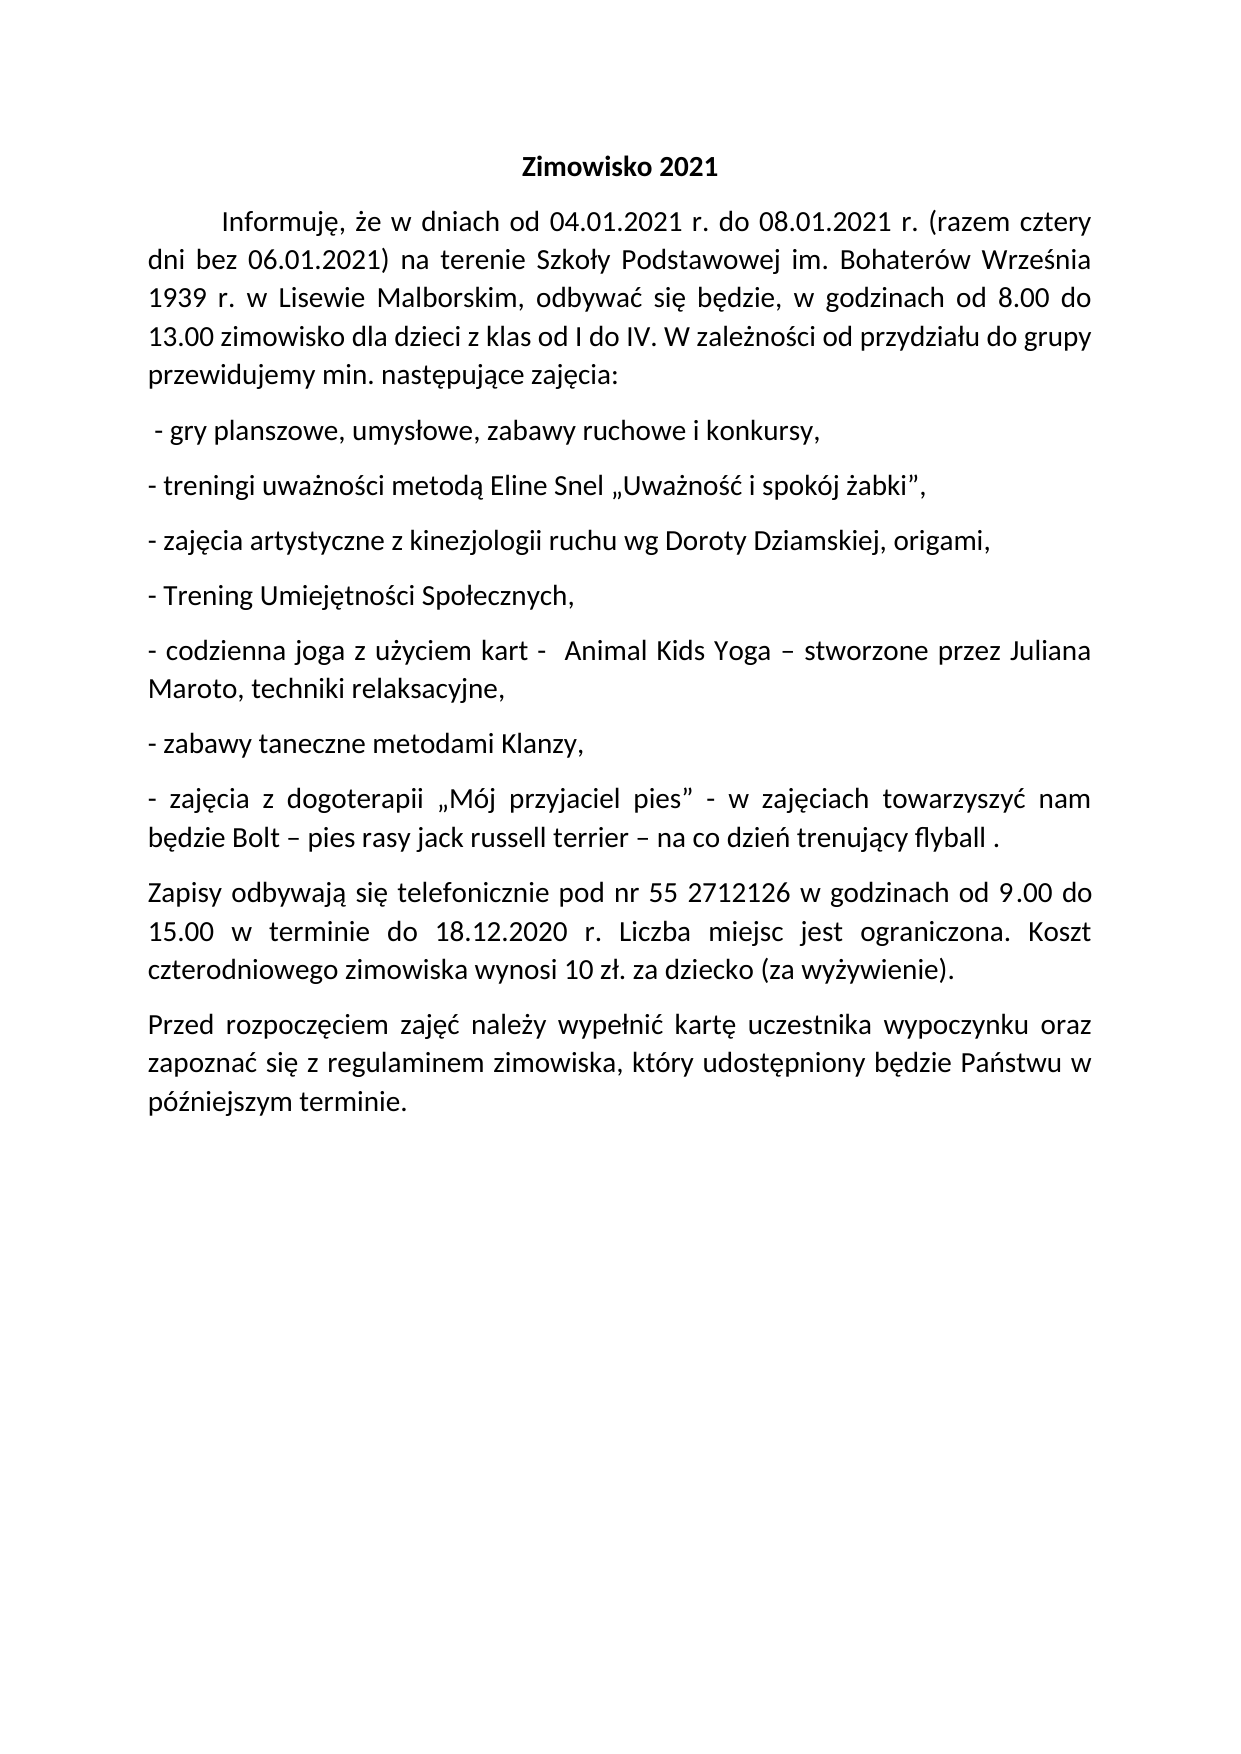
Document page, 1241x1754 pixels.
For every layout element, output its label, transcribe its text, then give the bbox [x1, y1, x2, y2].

text Przed rozpoczęciem zajęć należy wypełnić kartę uczestnika wypoczynku oraz zapoznać się z regulaminem zimowiska, który udostępniony będzie Państwu w późniejszym terminie. [148, 1006, 1093, 1119]
text - zajęcia z dogoterapii „Mój przyjaciel pies” - w zajęciach towarzyszyć nam będzie Bolt – pies rasy jack russell terrier – na co dzień trenujący flyball . [148, 781, 1093, 855]
text Informuję, że w dniach od 04.01.2021 r. do 08.01.2021 r. (razem cztery dni bez 06.01.2021) na terenie Szkoły Podstawowej im. Bohaterów Września 1939 r. w Lisewie Malborskim, odbywać się będzie, w godzinach od 8.00 do 13.00 zimowisko dla dzieci z klas od I do IV. W zależności od przydziału do grupy przewidujemy min. następujące zajęcia: [148, 203, 1093, 392]
text Zapisy odbywają się telefonicznie pod nr 55 2712126 w godzinach od 9.00 do 15.00 w terminie do 18.12.2020 r. Liczba miejsc jest ograniczona. Koszt czterodniowego zimowiska wynosi 10 zł. za dziecko (za wyżywienie). [148, 874, 1093, 987]
text - gry planszowe, umysłowe, zabawy ruchowe i konkursy, [148, 412, 1093, 447]
text - treningi uważności metodą Eline Snel „Uważność i spokój żabki”, [148, 467, 1093, 502]
text - zabawy taneczne metodami Klanzy, [148, 726, 1093, 761]
text - Trening Umiejętności Społecznych, [148, 577, 1093, 612]
text - codzienna joga z użyciem kart - Animal Kids Yoga – stworzone przez Juliana Maroto, techniki relaksacyjne, [148, 632, 1093, 706]
text Zimowisko 2021 [148, 148, 1093, 183]
text - zajęcia artystyczne z kinezjologii ruchu wg Doroty Dziamskiej, origami, [148, 522, 1093, 557]
